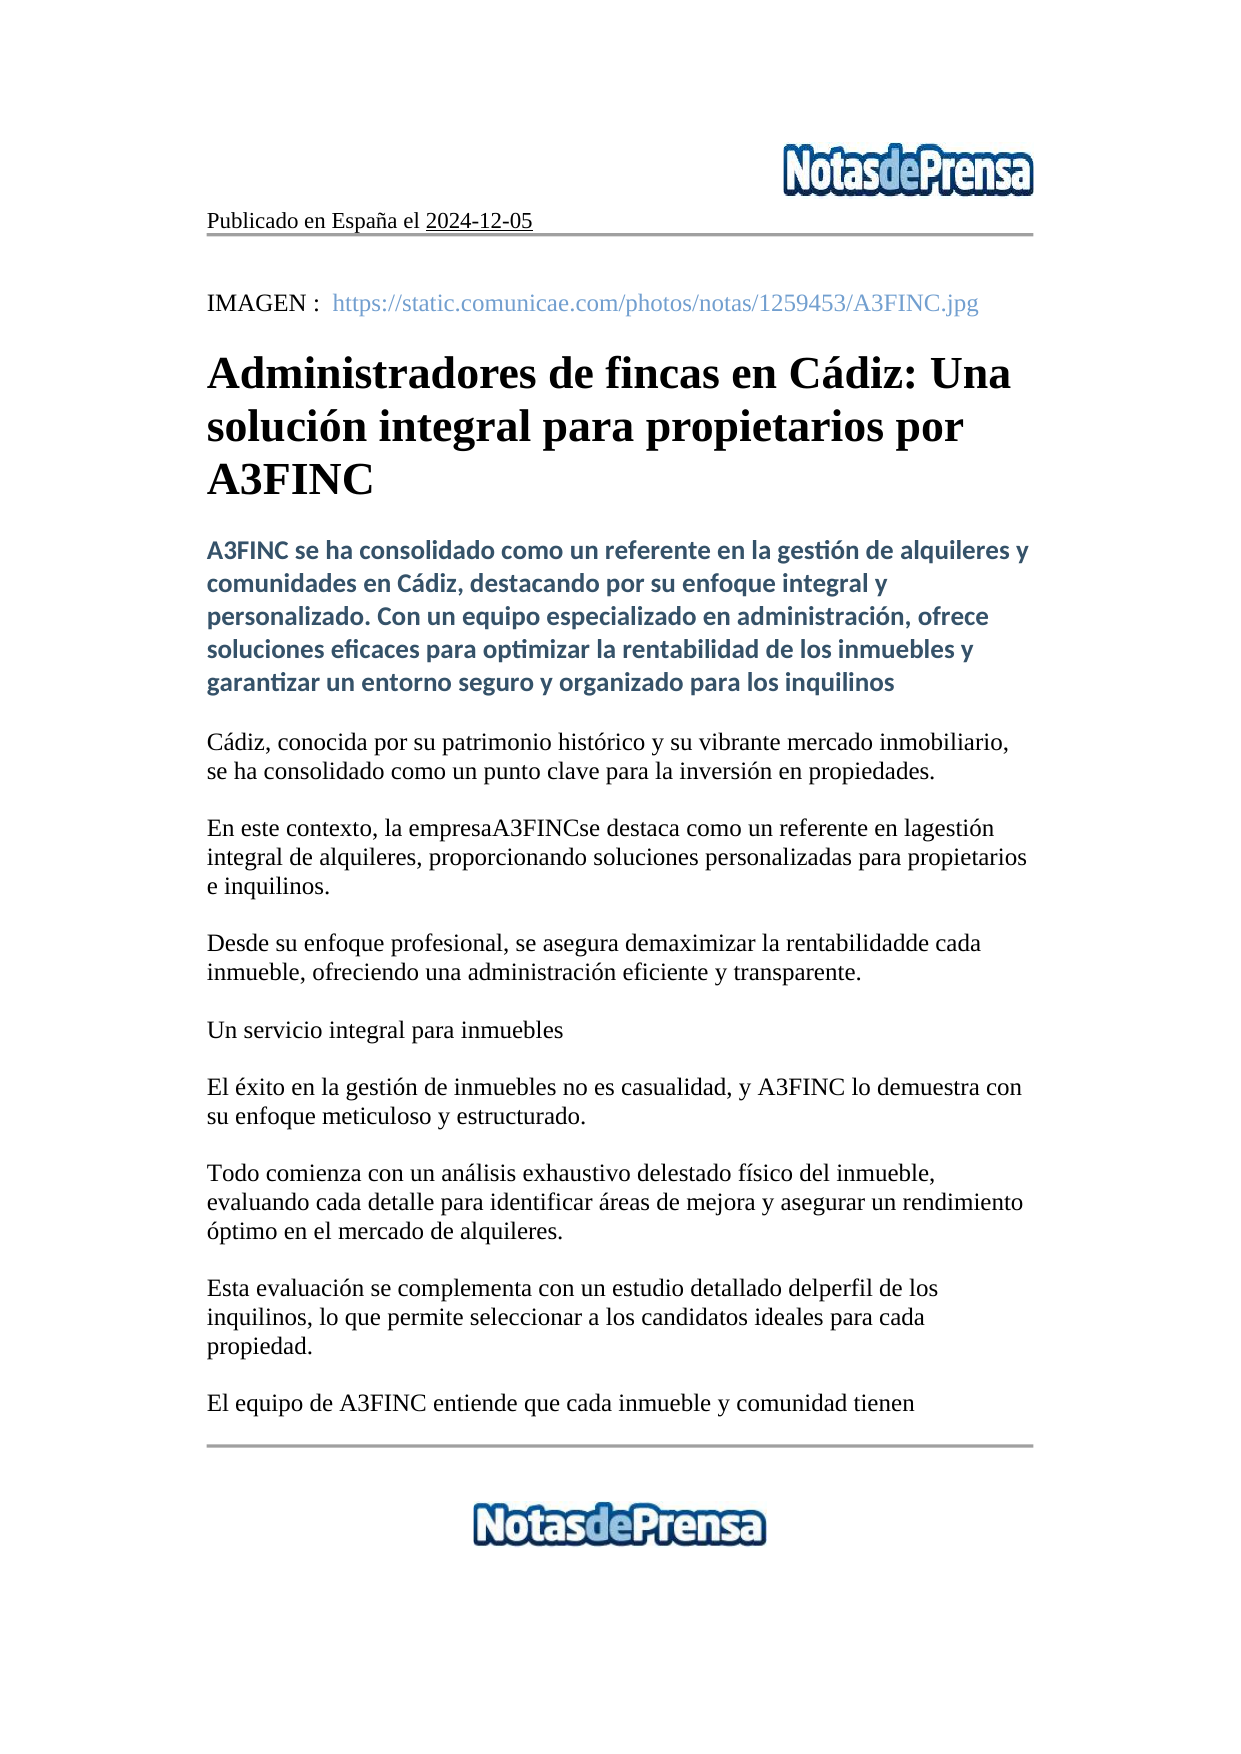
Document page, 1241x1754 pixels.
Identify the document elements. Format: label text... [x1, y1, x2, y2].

subtitle Administradores de fincas en Cádiz: Una solución integral para propietarios por A3FINC [207, 346, 1033, 504]
subtitle A3FINC se ha consolidado como un referente en la gestión de alquileres y comunidades en Cádiz, destacando por su enfoque integral y personalizado. Con un equipo especializado en administración, ofrece soluciones eficaces para optimizar la rentabilidad de los inmuebles y garantizar un entorno seguro y organizado para los inquilinos [207, 533, 1033, 698]
picture [783, 142, 1034, 199]
picture [473, 1501, 767, 1548]
text IMAGEN : https://static.comunicae.com/photos/notas/1259453/A3FINC.jpg [207, 288, 1033, 317]
